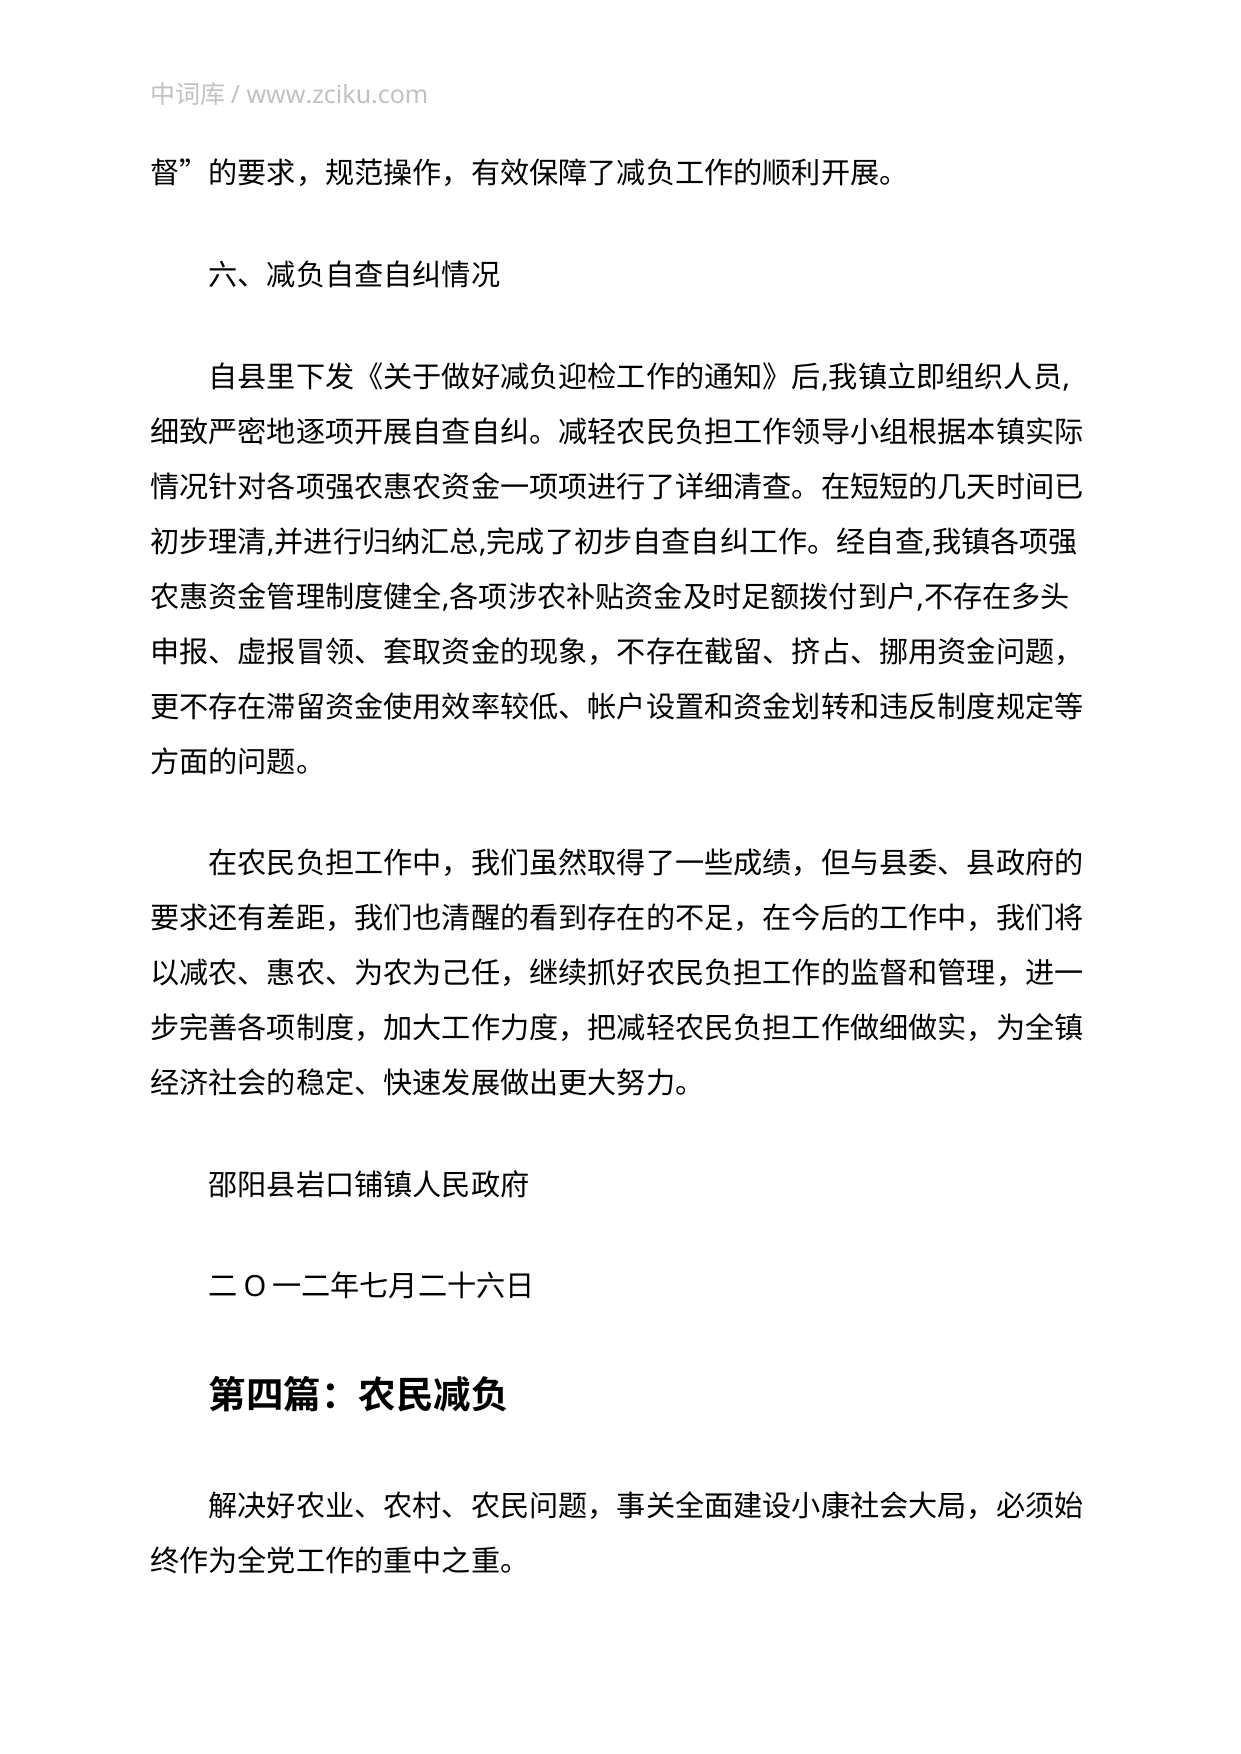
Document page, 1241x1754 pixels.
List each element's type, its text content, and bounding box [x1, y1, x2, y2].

text 第四篇：农民减负 [150, 1365, 1090, 1419]
text 六、减负自查自纠情况 [150, 252, 1090, 294]
text 解决好农业、农村、农民问题，事关全面建设小康社会大局，必须始终作为全党工作的重中之重。 [150, 1482, 1090, 1579]
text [150, 150, 1090, 192]
text 二O一二年七月二十六日 [150, 1263, 1090, 1305]
text 在农民负担工作中，我们虽然取得了一些成绩，但与县委、县政府的要求还有差距，我们也清醒的看到存在的不足，在今后的工作中，我们将以减农、惠农、为农为己任，继续抓好农民负担工作的监督和管理，进一步完善各项制度，加大工作力度，把减轻农民负担工作做细做实，为全镇经济社会的稳定、快速发展做出更大努力。 [150, 840, 1090, 1102]
text 邵阳县岩口铺镇人民政府 [150, 1161, 1090, 1203]
text 自县里下发《关于做好减负迎检工作的通知》后,我镇立即组织人员,细致严密地逐项开展自查自纠。减轻农民负担工作领导小组根据本镇实际情况针对各项强农惠农资金一项项进行了详细清查。在短短的几天时间已初步理清,并进行归纳汇总,完成了初步自查自纠工作。经自查,我镇各项强农惠资金管理制度健全,各项涉农补贴资金及时足额拨付到户,不存在多头申报、虚报冒领、套取资金的现象，不存在截留、挤占、挪用资金问题，更不存在滞留资金使用效率较低、帐户设置和资金划转和违反制度规定等方面的问题。 [150, 353, 1090, 780]
